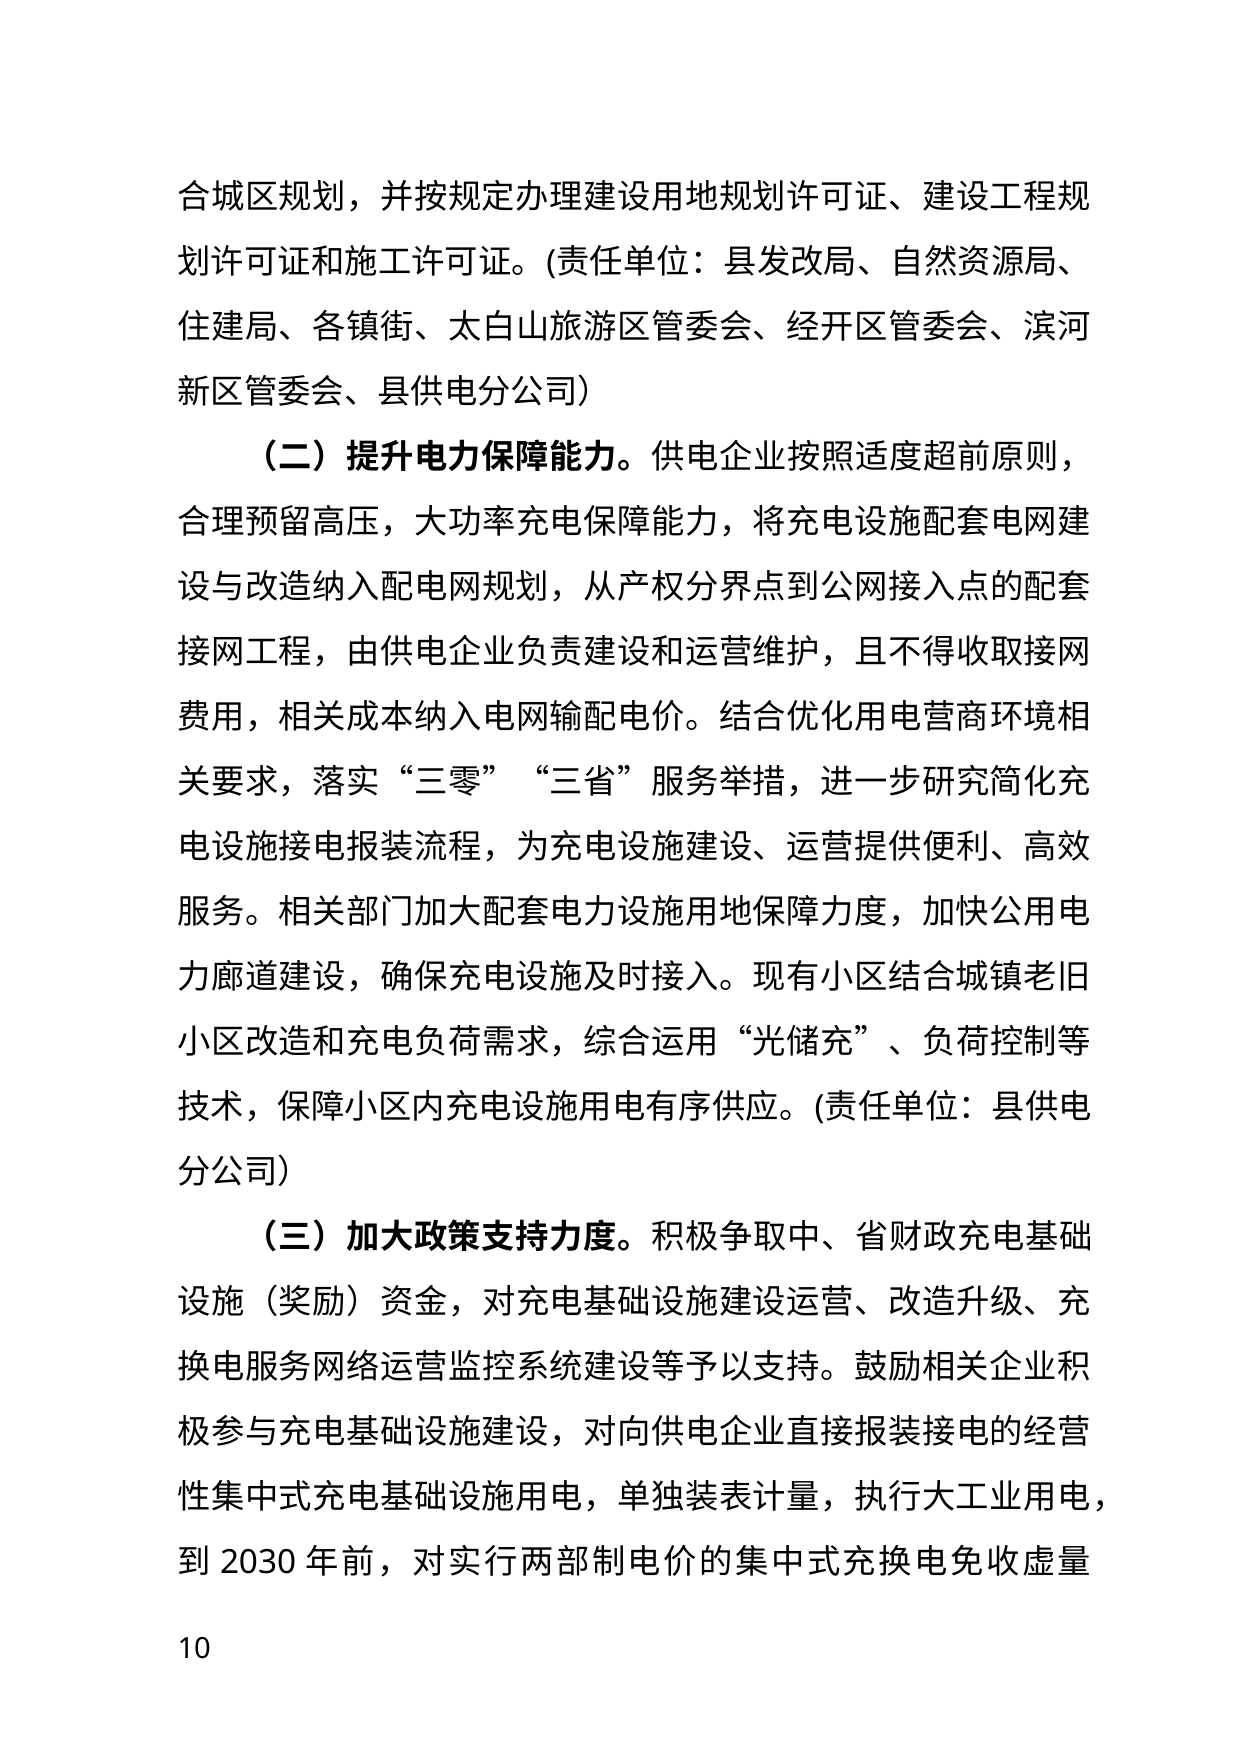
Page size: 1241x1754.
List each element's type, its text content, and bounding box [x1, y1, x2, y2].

list （二）提升电力保障能力。供电企业按照适度超前原则，合理预留高压，大功率充电保障能力，将充电设施配套电网建设与改造纳入配电网规划，从产权分界点到公网接入点的配套接网工程，由供电企业负责建设和运营维护，且不得收取接网费用，相关成本纳入电网输配电价。结合优化用电营商环境相关要求，落实“三零”“三省”服务举措，进一步研究简化充电设施接电报装流程，为充电设施建设、运营提供便利、高效服务。相关部门加大配套电力设施用地保障力度，加快公用电力廊道建设，确保充电设施及时接入。现有小区结合城镇老旧小区改造和充电负荷需求，综合运用“光储充”、负荷控制等技术，保障小区内充电设施用电有序供应。(责任单位：县供电分公司） [177, 422, 1093, 1202]
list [177, 1202, 1093, 1592]
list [177, 162, 1093, 422]
